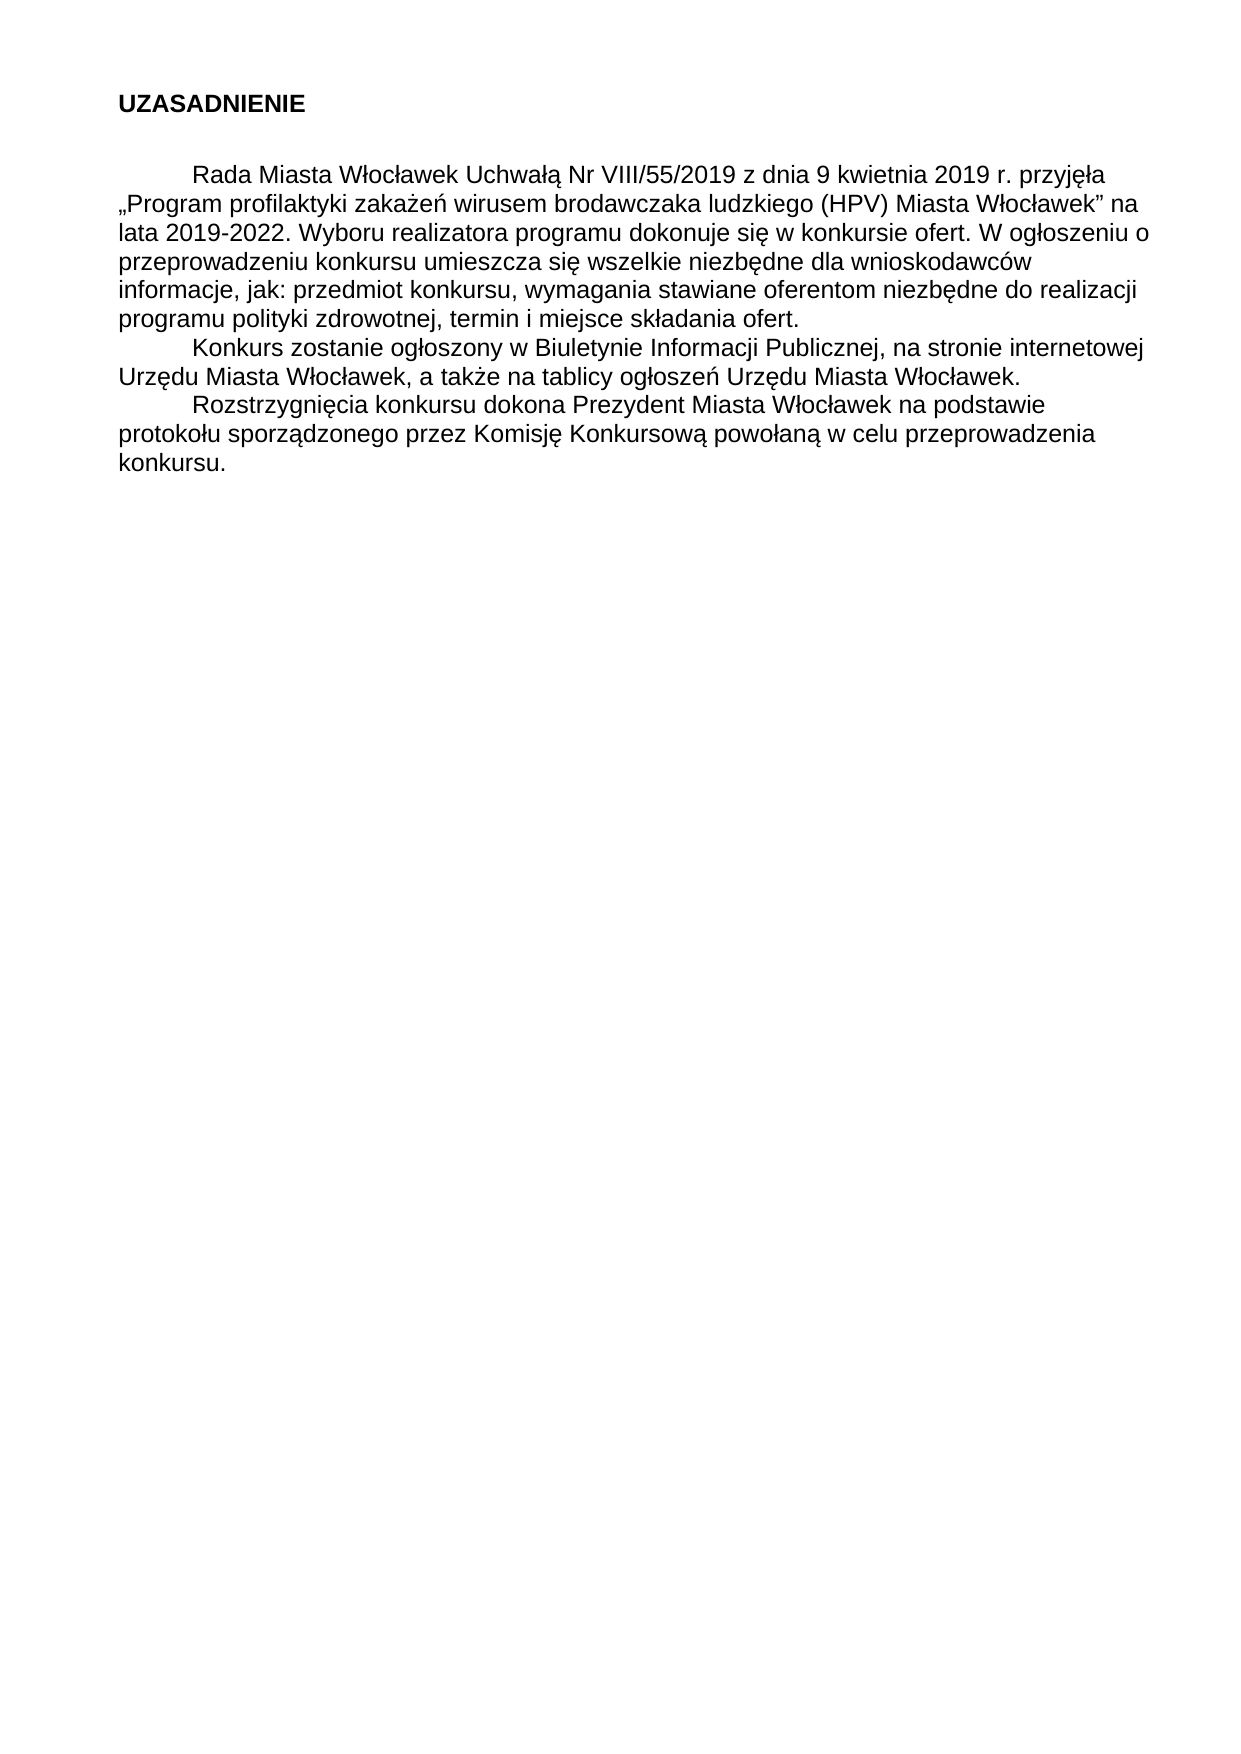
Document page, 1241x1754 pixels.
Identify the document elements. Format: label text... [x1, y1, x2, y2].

text Rozstrzygnięcia konkursu dokona Prezydent Miasta Włocławek na podstawie protokołu sporządzonego przez Komisję Konkursową powołaną w celu przeprowadzenia konkursu. [118, 391, 1152, 477]
text Rada Miasta Włocławek Uchwałą Nr VIII/55/2019 z dnia 9 kwietnia 2019 r. przyjęła „Program profilaktyki zakażeń wirusem brodawczaka ludzkiego (HPV) Miasta Włocławek” na lata 2019-2022. Wyboru realizatora programu dokonuje się w konkursie ofert. W ogłoszeniu o przeprowadzeniu konkursu umieszcza się wszelkie niezbędne dla wnioskodawców informacje, jak: przedmiot konkursu, wymagania stawiane oferentom niezbędne do realizacji programu polityki zdrowotnej, termin i miejsce składania ofert. [118, 161, 1152, 333]
subtitle UZASADNIENIE [118, 89, 1152, 117]
text Konkurs zostanie ogłoszony w Biuletynie Informacji Publicznej, na stronie internetowej Urzędu Miasta Włocławek, a także na tablicy ogłoszeń Urzędu Miasta Włocławek. [118, 333, 1152, 391]
